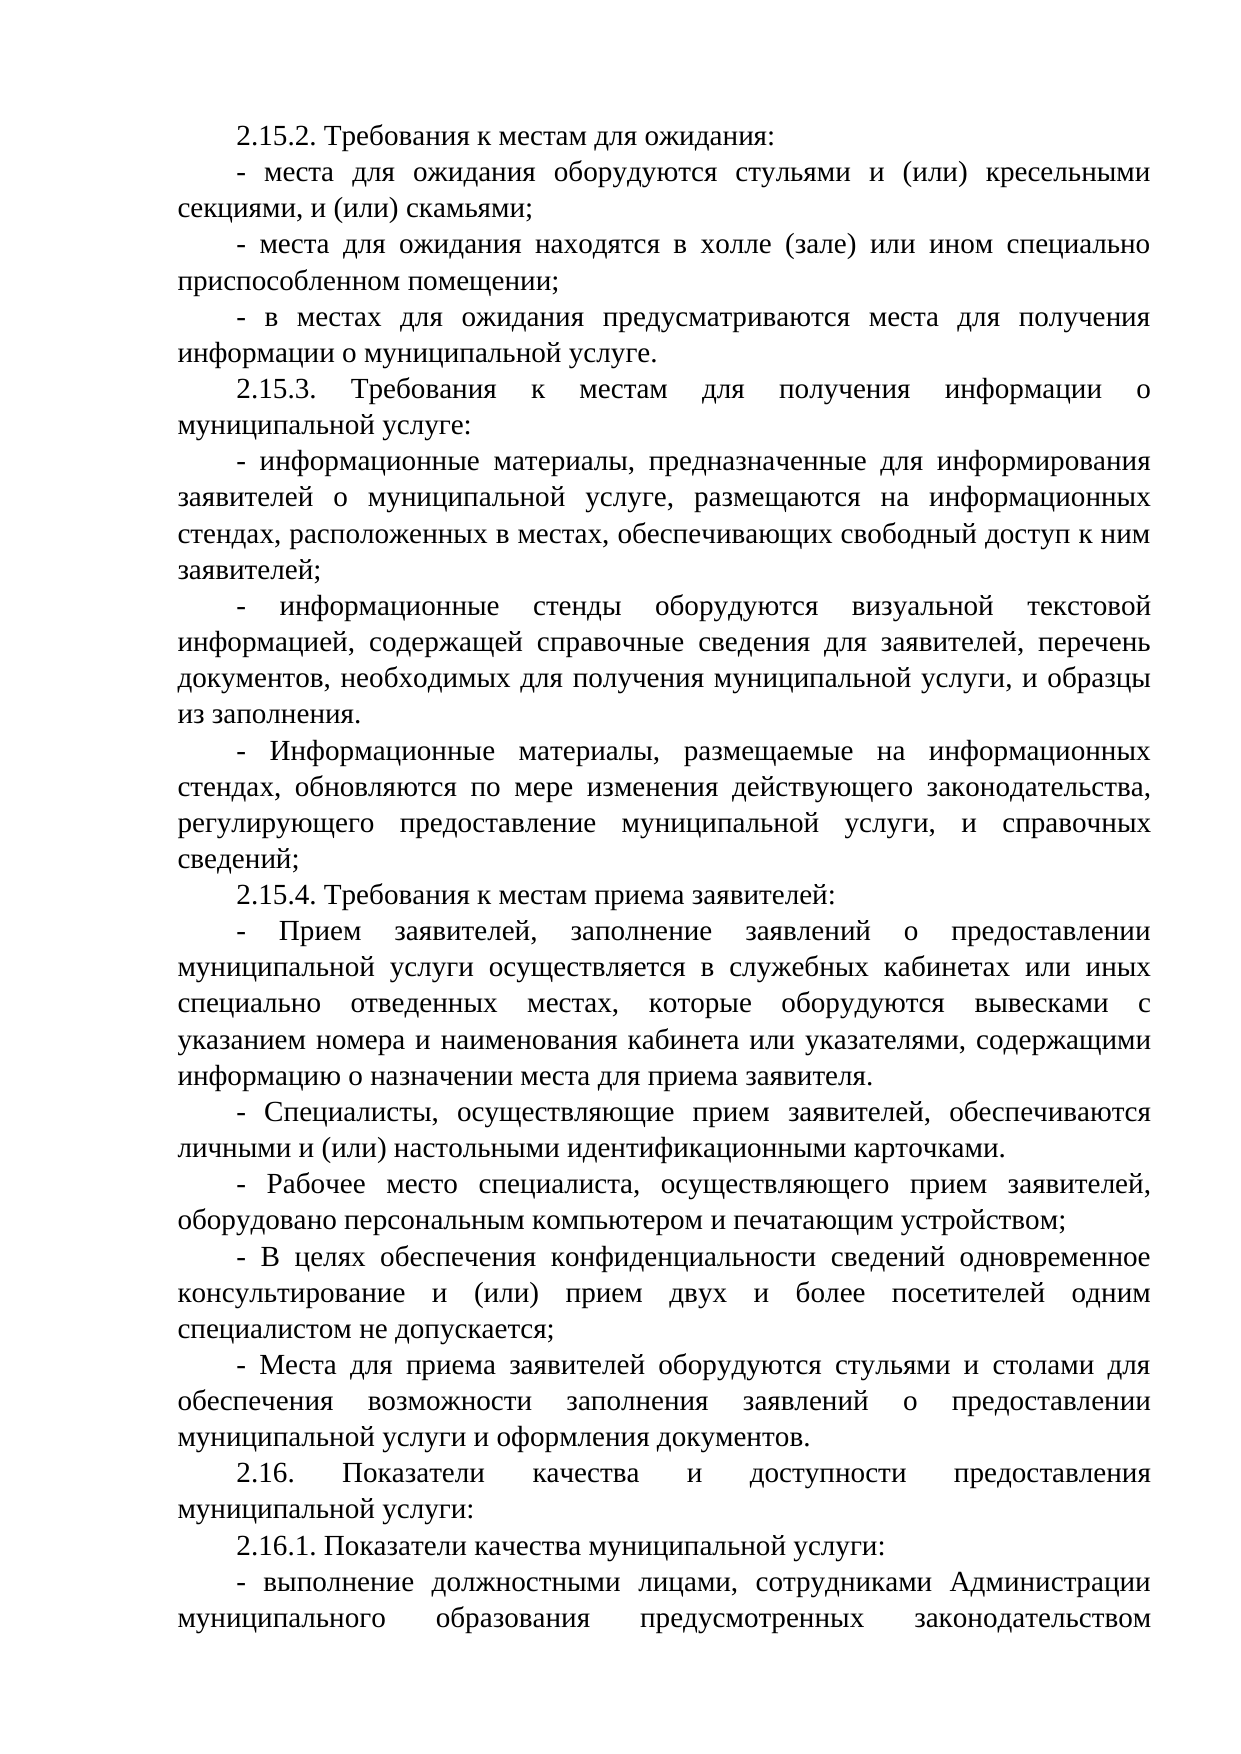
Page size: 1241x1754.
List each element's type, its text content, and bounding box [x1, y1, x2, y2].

text - Рабочее место специалиста, осуществляющего прием заявителей, оборудовано персональным компьютером и печатающим устройством; [177, 1166, 1152, 1236]
text 2.15.3. Требования к местам для получения информации о муниципальной услуге: [177, 371, 1152, 441]
text 2.15.4. Требования к местам приема заявителей: [177, 877, 1152, 911]
text - информационные стенды оборудуются визуальной текстовой информацией, содержащей справочные сведения для заявителей, перечень документов, необходимых для получения муниципальной услуги, и образцы из заполнения. [177, 588, 1152, 730]
text - Информационные материалы, размещаемые на информационных стендах, обновляются по мере изменения действующего законодательства, регулирующего предоставление муниципальной услуги, и справочных сведений; [177, 733, 1152, 874]
text - Прием заявителей, заполнение заявлений о предоставлении муниципальной услуги осуществляется в служебных кабинетах или иных специально отведенных местах, которые оборудуются вывесками с указанием номера и наименования кабинета или указателями, содержащими информацию о назначении места для приема заявителя. [177, 913, 1152, 1091]
text - места для ожидания находятся в холле (зале) или ином специально приспособленном помещении; [177, 227, 1152, 296]
text - информационные материалы, предназначенные для информирования заявителей о муниципальной услуге, размещаются на информационных стендах, расположенных в местах, обеспечивающих свободный доступ к ним заявителей; [177, 443, 1152, 585]
text - Места для приема заявителей оборудуются стульями и столами для обеспечения возможности заполнения заявлений о предоставлении муниципальной услуги и оформления документов. [177, 1347, 1152, 1453]
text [177, 1564, 1152, 1634]
text - места для ожидания оборудуются стульями и (или) кресельными секциями, и (или) скамьями; [177, 154, 1152, 224]
text 2.16.1. Показатели качества муниципальной услуги: [177, 1528, 1152, 1561]
text - в местах для ожидания предусматриваются места для получения информации о муниципальной услуге. [177, 299, 1152, 368]
text 2.16. Показатели качества и доступности предоставления муниципальной услуги: [177, 1456, 1152, 1525]
text - Специалисты, осуществляющие прием заявителей, обеспечиваются личными и (или) настольными идентификационными карточками. [177, 1094, 1152, 1164]
text - В целях обеспечения конфиденциальности сведений одновременное консультирование и (или) прием двух и более посетителей одним специалистом не допускается; [177, 1239, 1152, 1344]
text 2.15.2. Требования к местам для ожидания: [177, 118, 1152, 152]
